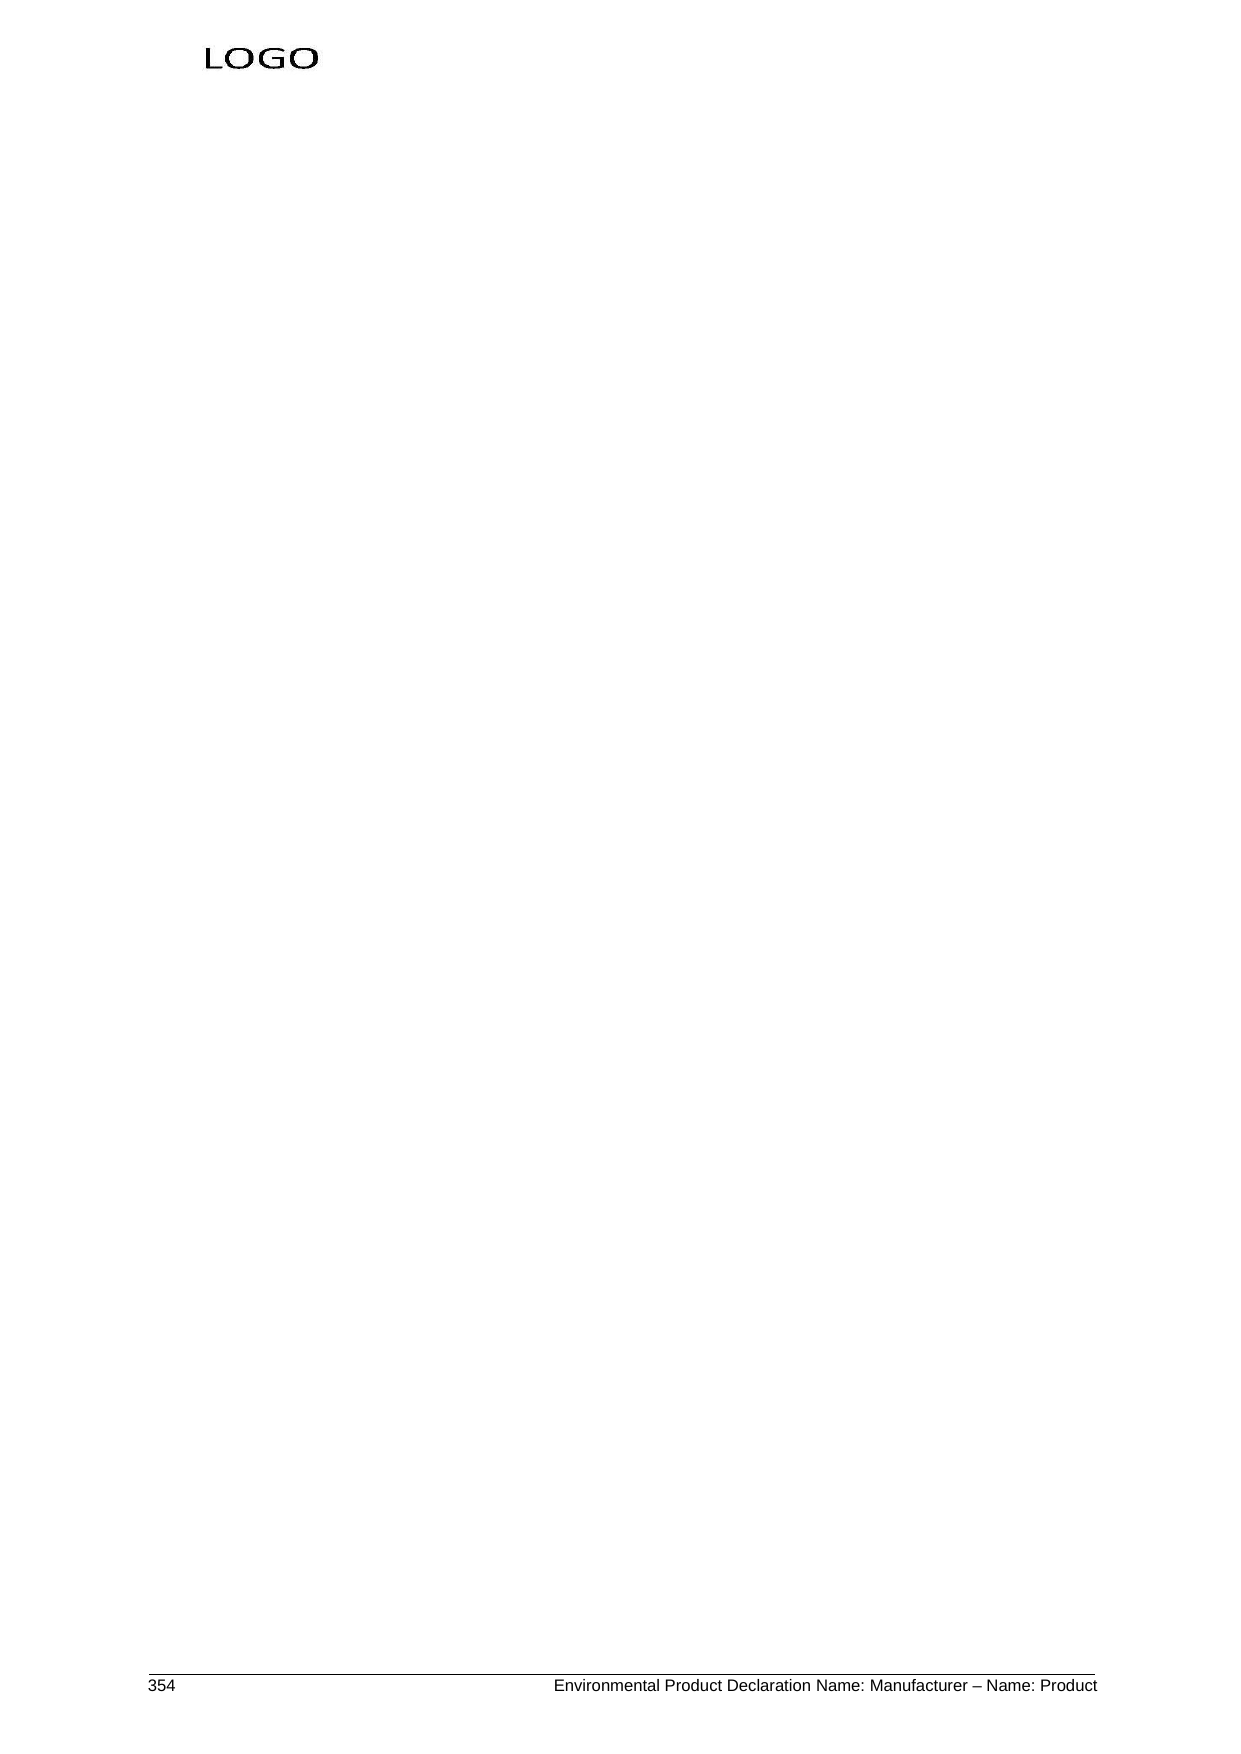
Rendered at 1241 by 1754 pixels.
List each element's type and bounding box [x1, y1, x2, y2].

picture [148, 15, 624, 104]
